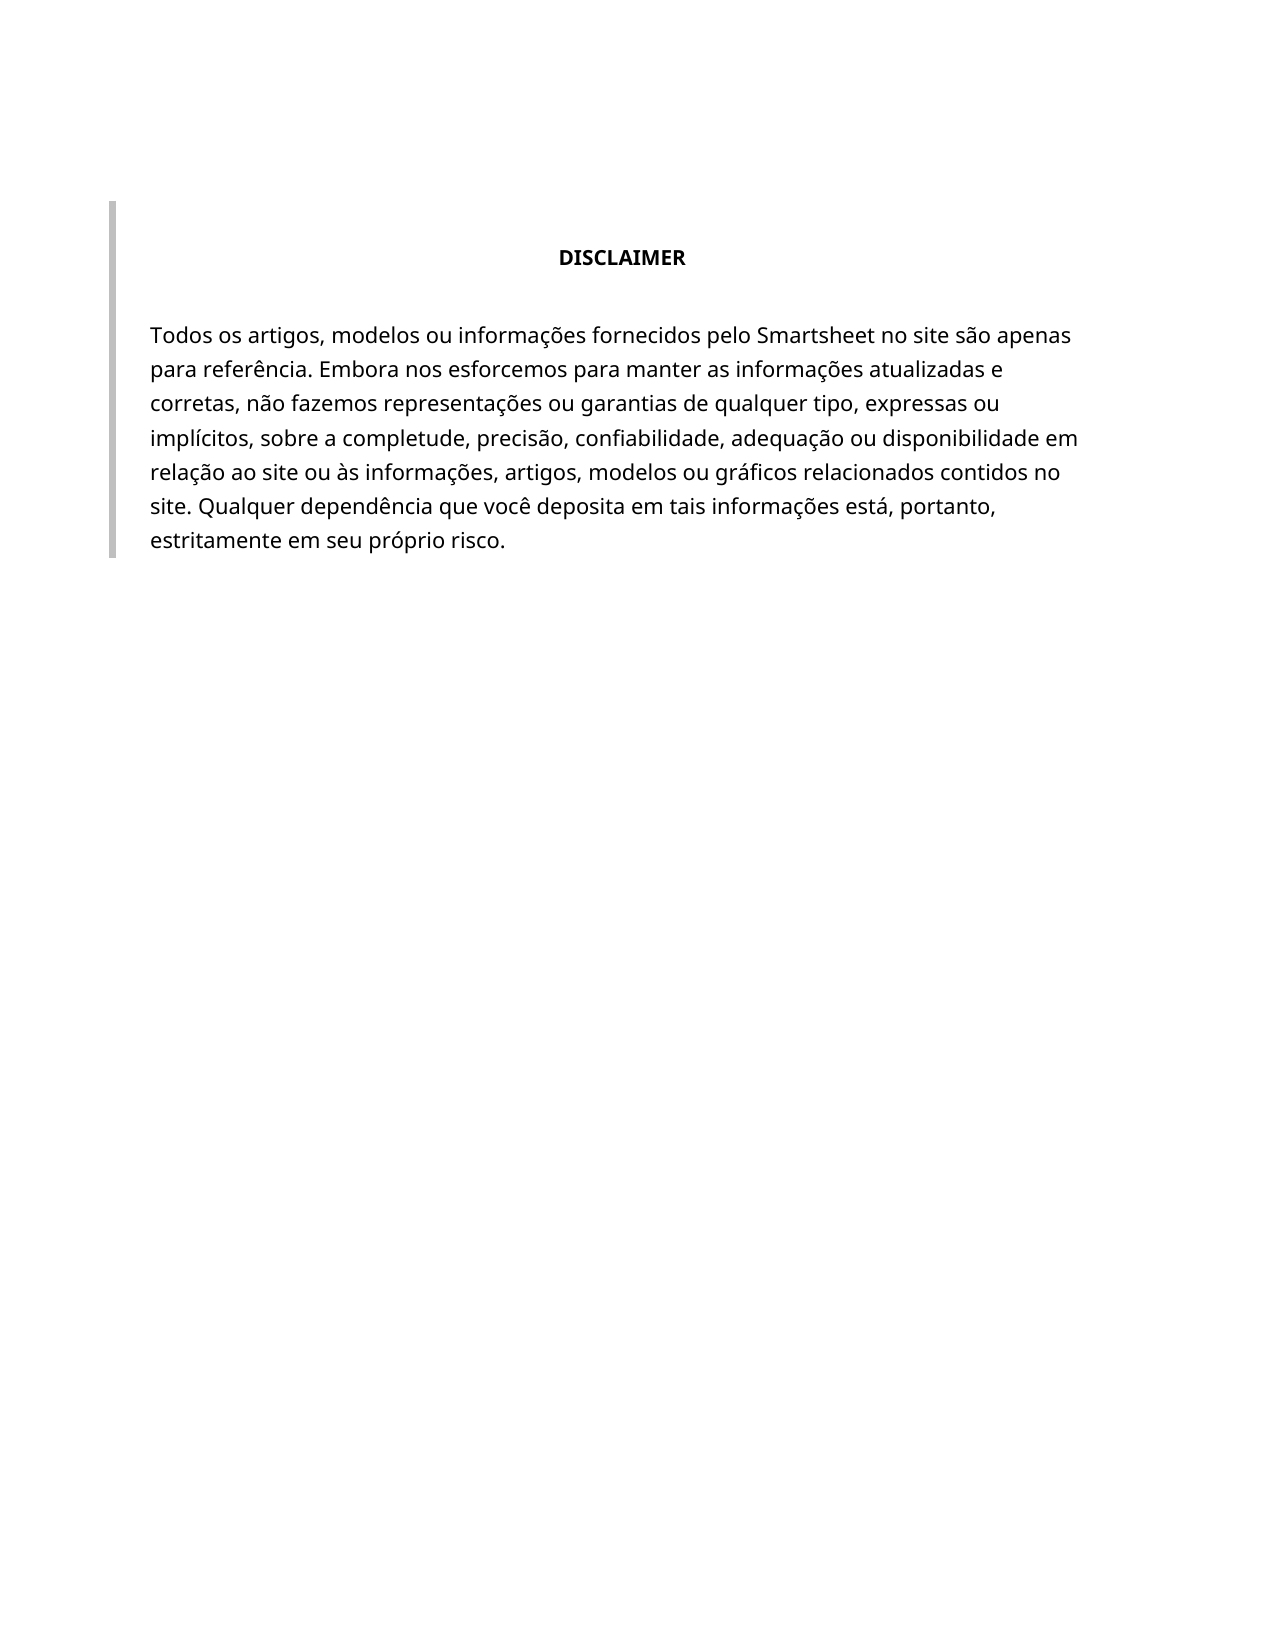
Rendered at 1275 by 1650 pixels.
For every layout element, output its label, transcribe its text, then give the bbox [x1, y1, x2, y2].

table_header DISCLAIMER Todos os artigos, modelos ou informações fornecidos pelo Smartsheet no site são apenas para referência. Embora nos esforcemos para manter as informações atualizadas e corretas, não fazemos representações ou garantias de qualquer tipo, expressas ou implícitos, sobre a completude, precisão, confiabilidade, adequação ou disponibilidade em relação ao site ou às informações, artigos, modelos ou gráficos relacionados contidos no site. Qualquer dependência que você deposita em tais informações está, portanto, estritamente em seu próprio risco. [116, 201, 1106, 558]
